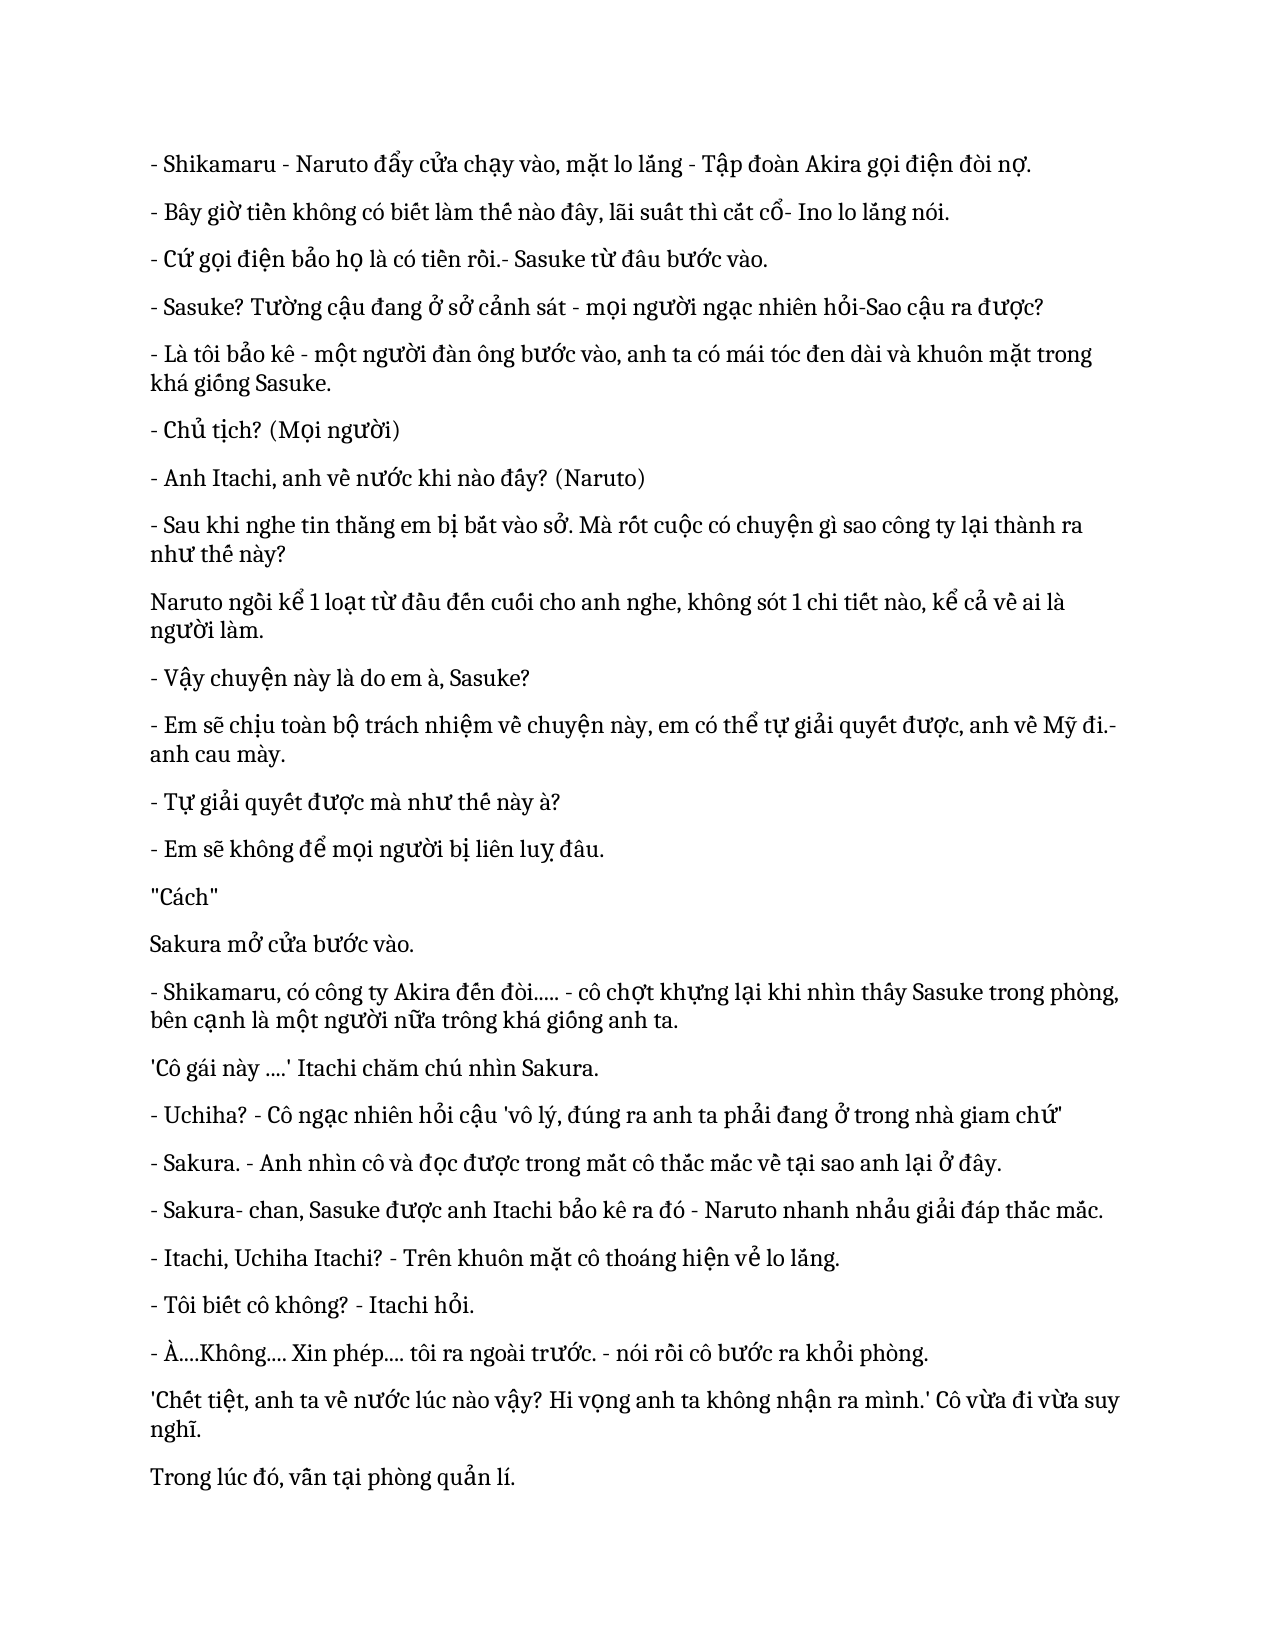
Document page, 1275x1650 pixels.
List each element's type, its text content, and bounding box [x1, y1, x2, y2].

text - Vậy chuyện này là do em à, Sasuke? [150, 664, 1125, 692]
text - Tôi biết cô không? - Itachi hỏi. [150, 1291, 1125, 1320]
text Naruto ngồi kể 1 loạt từ đầu đến cuối cho anh nghe, không sót 1 chi tiết nào, kể cả về ai là người làm. [150, 587, 1125, 645]
text - Uchiha? - Cô ngạc nhiên hỏi cậu 'vô lý, đúng ra anh ta phải đang ở trong nhà giam chứ' [150, 1101, 1125, 1130]
text - Là tôi bảo kê - một người đàn ông bước vào, anh ta có mái tóc đen dài và khuôn mặt trong khá giống Sasuke. [150, 340, 1125, 397]
text - Shikamaru, có công ty Akira đến đòi..... - cô chợt khựng lại khi nhìn thấy Sasuke trong phòng, bên cạnh là một người nữa trông khá giống anh ta. [150, 977, 1125, 1035]
text - Itachi, Uchiha Itachi? - Trên khuôn mặt cô thoáng hiện vẻ lo lắng. [150, 1244, 1125, 1272]
text 'Cô gái này ....' Itachi chăm chú nhìn Sakura. [150, 1054, 1125, 1082]
text 'Chết tiệt, anh ta về nước lúc nào vậy? Hi vọng anh ta không nhận ra mình.' Cô vừa đi vừa suy nghĩ. [150, 1386, 1125, 1444]
text - À....Không.... Xin phép.... tôi ra ngoài trước. - nói rồi cô bước ra khỏi phòng. [150, 1339, 1125, 1367]
text Sakura mở cửa bước vào. [150, 930, 1125, 959]
text - Shikamaru - Naruto đẩy cửa chạy vào, mặt lo lắng - Tập đoàn Akira gọi điện đòi nợ. [150, 150, 1125, 179]
text - Tự giải quyết được mà như thế này à? [150, 787, 1125, 816]
text "Cách" [150, 882, 1125, 911]
text - Bây giờ tiền không có biết làm thế nào đây, lãi suất thì cắt cổ- Ino lo lắng nói. [150, 197, 1125, 226]
text - Em sẽ chịu toàn bộ trách nhiệm về chuyện này, em có thể tự giải quyết được, anh về Mỹ đi.- anh cau mày. [150, 711, 1125, 769]
text - Sakura. - Anh nhìn cô và đọc được trong mắt cô thắc mắc về tại sao anh lại ở đây. [150, 1149, 1125, 1177]
text - Sakura- chan, Sasuke được anh Itachi bảo kê ra đó - Naruto nhanh nhảu giải đáp thắc mắc. [150, 1196, 1125, 1225]
text - Cứ gọi điện bảo họ là có tiền rồi.- Sasuke từ đâu bước vào. [150, 245, 1125, 274]
text Trong lúc đó, vẫn tại phòng quản lí. [150, 1462, 1125, 1491]
text - Anh Itachi, anh về nước khi nào đấy? (Naruto) [150, 464, 1125, 492]
text - Sasuke? Tường cậu đang ở sở cảnh sát - mọi người ngạc nhiên hỏi-Sao cậu ra được? [150, 292, 1125, 321]
text - Em sẽ không để mọi người bị liên luỵ đâu. [150, 835, 1125, 864]
text - Sau khi nghe tin thằng em bị bắt vào sở. Mà rốt cuộc có chuyện gì sao công ty lại thành ra như thế này? [150, 511, 1125, 569]
text - Chủ tịch? (Mọi người) [150, 416, 1125, 445]
